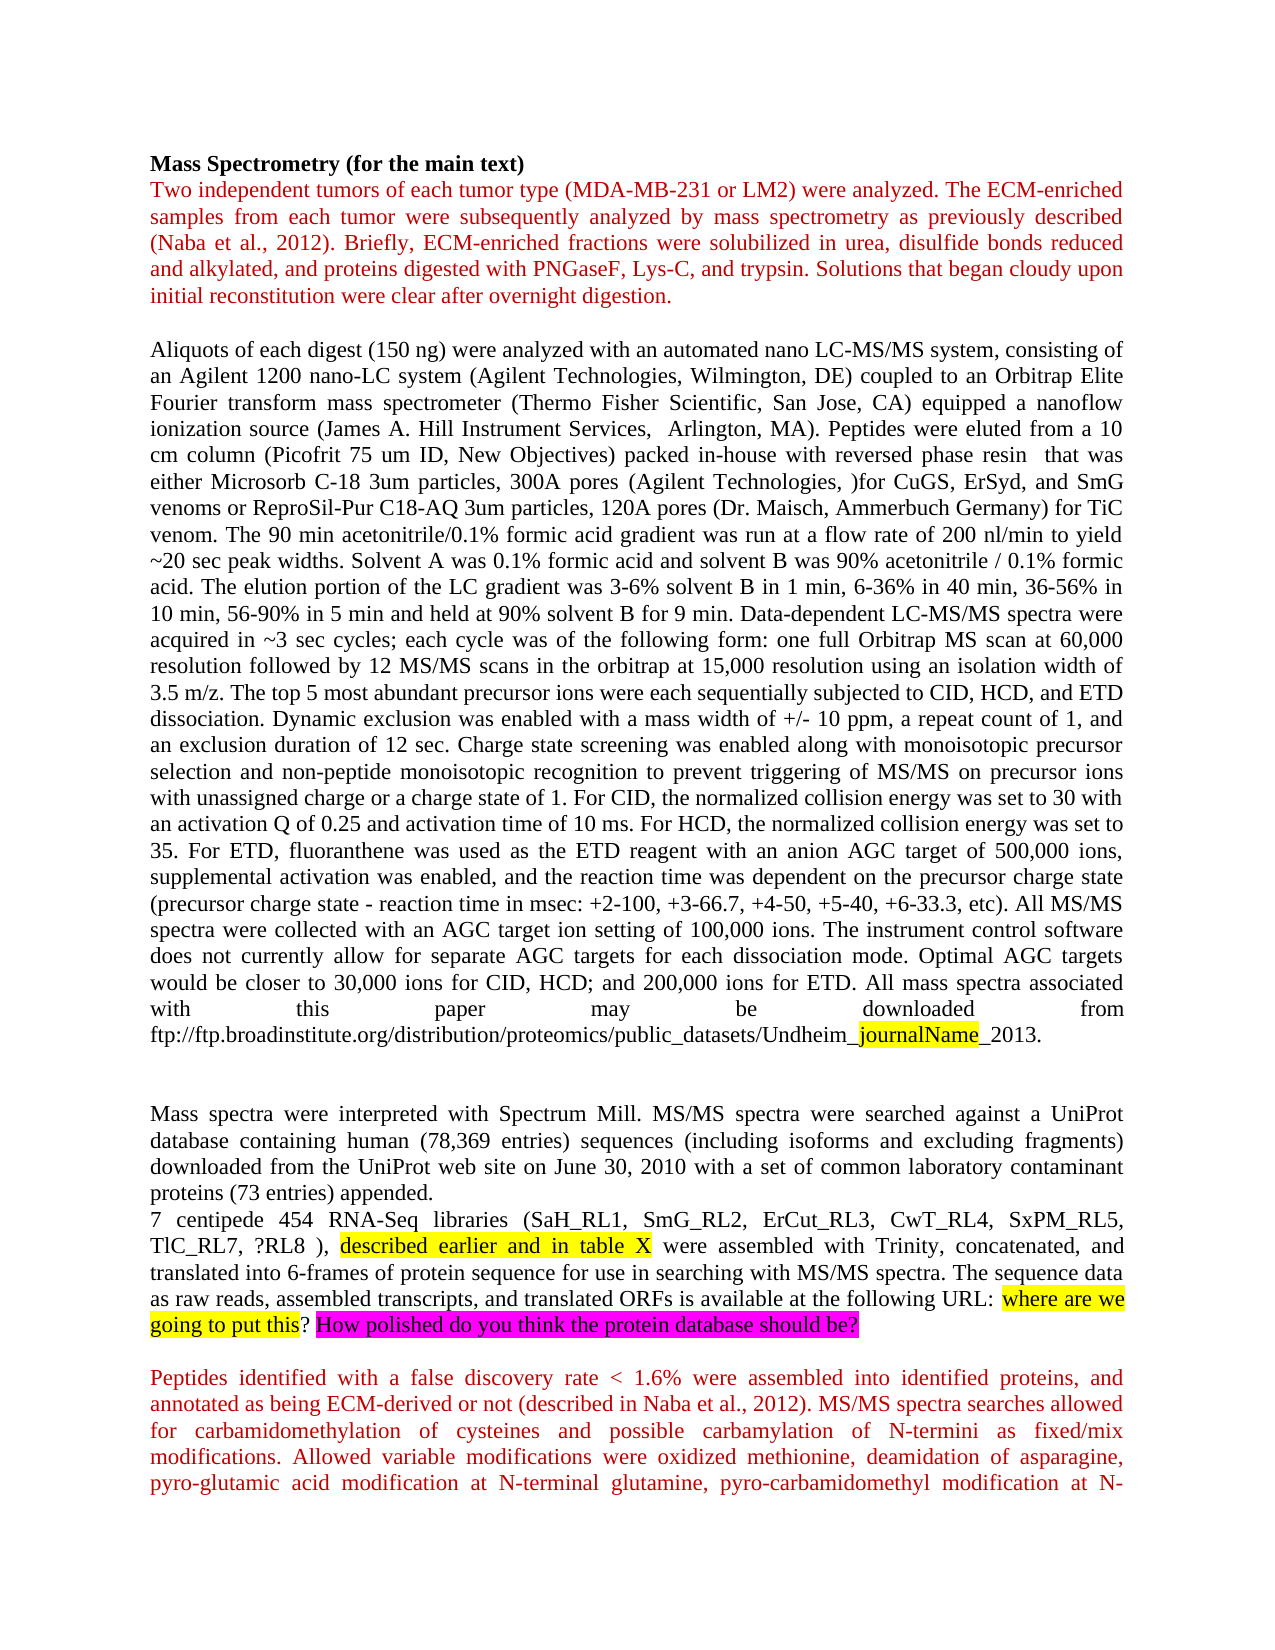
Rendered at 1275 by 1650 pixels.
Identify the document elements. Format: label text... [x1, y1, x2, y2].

text Two independent tumors of each tumor type (MDA-MB-231 or LM2) were analyzed. The ECM-enriched samples from each tumor were subsequently analyzed by mass spectrometry as previously described (Naba et al., 2012). Briefly, ECM-enriched fractions were solubilized in urea, disulfide bonds reduced and alkylated, and proteins digested with PNGaseF, Lys-C, and trypsin. Solutions that began cloudy upon initial reconstitution were clear after overnight digestion. [150, 176, 1125, 308]
text Mass spectra were interpreted with Spectrum Mill. MS/MS spectra were searched against a UniProt database containing human (78,369 entries) sequences (including isoforms and excluding fragments) downloaded from the UniProt web site on June 30, 2010 with a set of common laboratory contaminant proteins (73 entries) appended. [150, 1100, 1125, 1206]
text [150, 1364, 1125, 1496]
text 7 centipede 454 RNA-Seq libraries (SaH_RL1, SmG_RL2, ErCut_RL3, CwT_RL4, SxPM_RL5, TlC_RL7, ?RL8 ), described earlier and in table X were assembled with Trinity, concatenated, and translated into 6-frames of protein sequence for use in searching with MS/MS spectra. The sequence data as raw reads, assembled transcripts, and translated ORFs is available at the following URL: where are we going to put this? How polished do you think the protein database should be? [150, 1206, 1125, 1338]
text Mass Spectrometry (for the main text) [150, 150, 1125, 176]
text Aliquots of each digest (150 ng) were analyzed with an automated nano LC-MS/MS system, consisting of an Agilent 1200 nano-LC system (Agilent Technologies, Wilmington, DE) coupled to an Orbitrap Elite Fourier transform mass spectrometer (Thermo Fisher Scientific, San Jose, CA) equipped a nanoflow ionization source (James A. Hill Instrument Services, Arlington, MA). Peptides were eluted from a 10 cm column (Picofrit 75 um ID, New Objectives) packed in-house with reversed phase resin that was either Microsorb C-18 3um particles, 300A pores (Agilent Technologies, )for CuGS, ErSyd, and SmG venoms or ReproSil-Pur C18-AQ 3um particles, 120A pores (Dr. Maisch, Ammerbuch Germany) for TiC venom. The 90 min acetonitrile/0.1% formic acid gradient was run at a flow rate of 200 nl/min to yield ~20 sec peak widths. Solvent A was 0.1% formic acid and solvent B was 90% acetonitrile / 0.1% formic acid. The elution portion of the LC gradient was 3-6% solvent B in 1 min, 6-36% in 40 min, 36-56% in 10 min, 56-90% in 5 min and held at 90% solvent B for 9 min. Data-dependent LC-MS/MS spectra were acquired in ~3 sec cycles; each cycle was of the following form: one full Orbitrap MS scan at 60,000 resolution followed by 12 MS/MS scans in the orbitrap at 15,000 resolution using an isolation width of 3.5 m/z. The top 5 most abundant precursor ions were each sequentially subjected to CID, HCD, and ETD dissociation. Dynamic exclusion was enabled with a mass width of +/- 10 ppm, a repeat count of 1, and an exclusion duration of 12 sec. Charge state screening was enabled along with monoisotopic precursor selection and non-peptide monoisotopic recognition to prevent triggering of MS/MS on precursor ions with unassigned charge or a charge state of 1. For CID, the normalized collision energy was set to 30 with an activation Q of 0.25 and activation time of 10 ms. For HCD, the normalized collision energy was set to 35. For ETD, fluoranthene was used as the ETD reagent with an anion AGC target of 500,000 ions, supplemental activation was enabled, and the reaction time was dependent on the precursor charge state (precursor charge state - reaction time in msec: +2-100, +3-66.7, +4-50, +5-40, +6-33.3, etc). All MS/MS spectra were collected with an AGC target ion setting of 100,000 ions. The instrument control software does not currently allow for separate AGC targets for each dissociation mode. Optimal AGC targets would be closer to 30,000 ions for CID, HCD; and 200,000 ions for ETD. All mass spectra associated with this paper may be downloaded from ftp://ftp.broadinstitute.org/distribution/proteomics/public_datasets/Undheim_journalName_2013. [150, 336, 1125, 1048]
